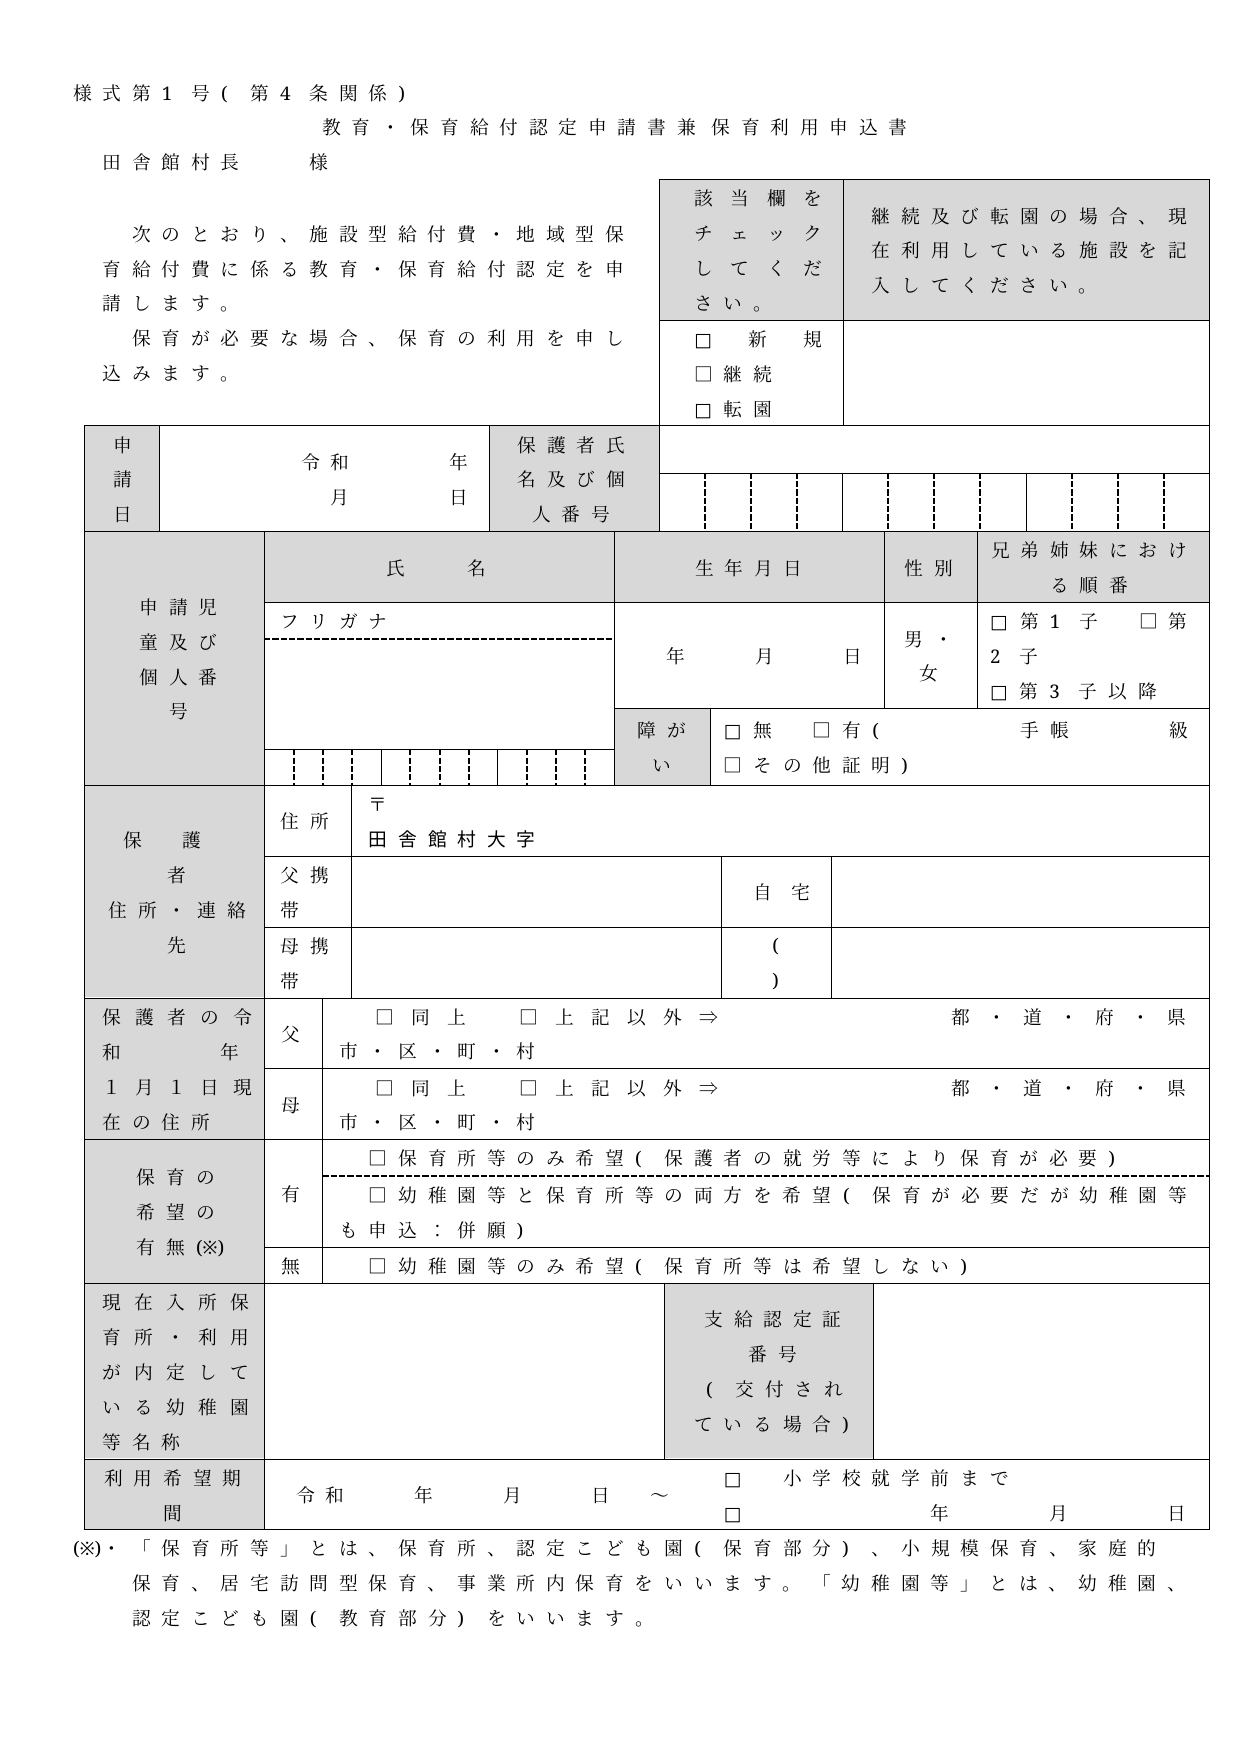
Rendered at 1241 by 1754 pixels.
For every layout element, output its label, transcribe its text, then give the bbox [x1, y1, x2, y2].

table_cell □同上 □上記以外⇒ 都・道・府・県 市・区・町・村 [323, 999, 1209, 1068]
table_cell [527, 750, 556, 785]
table_cell [832, 857, 1209, 927]
table_cell 氏名 [265, 532, 614, 602]
table_cell □無 □有( 手帳 級 □その他証明) [711, 709, 1209, 785]
table_cell [705, 474, 751, 531]
table_cell [382, 750, 410, 785]
table_cell [440, 750, 469, 785]
table_cell [1118, 474, 1163, 531]
table_cell 母 [265, 1069, 322, 1139]
table_cell □新規 □継続 □転園 [660, 321, 843, 425]
table_cell 有 [265, 1140, 322, 1247]
table_cell □第1子 □第2子 □第3子以降 [978, 603, 1209, 708]
table_cell [874, 1284, 1209, 1458]
table_cell [888, 474, 934, 531]
table_cell [1164, 474, 1209, 531]
table_cell [294, 750, 323, 785]
table_cell [265, 1284, 664, 1458]
table_cell [410, 750, 439, 785]
table_cell 男・女 [885, 603, 977, 708]
table_cell 申請児童及び個人番号 [85, 532, 264, 785]
text 様式第1号(第4条関係) [73, 74, 1167, 109]
table_cell 保育の希望の有無(※) [85, 1140, 264, 1283]
table_cell 生年月日 [615, 532, 884, 602]
table_cell 自宅 [722, 857, 831, 927]
table_cell [323, 750, 352, 785]
table_cell [498, 750, 527, 785]
table_header 該当欄をチェックしてください。 [660, 180, 843, 320]
table_header 継続及び転園の場合、現在利用している施設を記入してください。 [844, 180, 1209, 320]
table_cell [352, 857, 721, 927]
table_cell 利用希望期間 [85, 1460, 264, 1529]
table_cell □保育所等のみ希望(保護者の就労等により保育が必要) [323, 1140, 1209, 1175]
table_cell [352, 928, 721, 997]
table_cell 性別 [885, 532, 977, 602]
table_cell [797, 474, 842, 531]
table_cell 父携帯 [265, 857, 351, 927]
text 教育・保育給付認定申請書兼保育利用申込書 [73, 109, 1167, 144]
table_cell 無 [265, 1248, 322, 1283]
table_cell [469, 750, 497, 785]
table_cell □幼稚園等のみ希望(保育所等は希望しない) [323, 1248, 1209, 1283]
table_cell [1027, 474, 1072, 531]
table_cell [660, 426, 1209, 473]
table_cell □幼稚園等と保育所等の両方を希望(保育が必要だが幼稚園等も申込：併願) [323, 1175, 1209, 1247]
table_cell [1072, 474, 1118, 531]
table_cell 母携帯 [265, 928, 351, 997]
table_cell 兄弟姉妹における順番 [978, 532, 1209, 602]
table_cell 令和 年 月 日 [160, 426, 489, 531]
table_cell □ 小学校就学前まで □ 年 月 日 [691, 1460, 1209, 1529]
table_cell 住所 [265, 786, 351, 856]
table_cell [660, 474, 705, 531]
table_cell [844, 321, 1209, 425]
table_cell [832, 928, 1209, 997]
table_cell 現在入所保育所・利用が内定している幼稚園等名称 [85, 1284, 264, 1458]
table_cell フリガナ [265, 603, 614, 638]
table_cell 令和 年 月 日 ～ [265, 1460, 691, 1529]
table_cell [980, 474, 1026, 531]
table_cell [751, 474, 797, 531]
table_cell 障がい [615, 709, 710, 785]
table_cell 〒 田舎館村大字 [352, 786, 1209, 856]
table_cell [265, 638, 614, 749]
table_cell [843, 474, 888, 531]
table_cell 申請日 [85, 426, 159, 531]
table_cell 支給認定証番号 (交付されている場合) [665, 1284, 873, 1458]
table_cell [556, 750, 585, 785]
table_cell 父 [265, 999, 322, 1068]
table_cell 保護者の令和 年 １月１日現在の住所 [85, 999, 264, 1139]
table_cell 保護者氏名及び個人番号 [490, 426, 659, 531]
text (※)・「保育所等」とは、保育所、認定こども園(保育部分)、小規模保育、家庭的保育、居宅訪問型保育、事業所内保育をいいます。「幼稚園等」とは、幼稚園、認定こども園(教育部分)をいいます。 [73, 1530, 1167, 1635]
table_header 次のとおり、施設型給付費・地域型保育給付費に係る教育・保育給付認定を申請します。 保育が必要な場合、保育の利用を申し込みます。 [84, 179, 659, 425]
table_cell 保護者 住所・連絡先 [85, 786, 264, 997]
text 田舎館村長 様 [73, 144, 1167, 179]
table_cell [352, 750, 381, 785]
table_cell 年 月 日 [615, 603, 884, 708]
table_cell [934, 474, 980, 531]
table_cell □同上 □上記以外⇒ 都・道・府・県 市・区・町・村 [323, 1069, 1209, 1139]
table_cell [265, 750, 294, 785]
table_cell ( ) [722, 928, 831, 997]
table_cell [585, 750, 614, 785]
